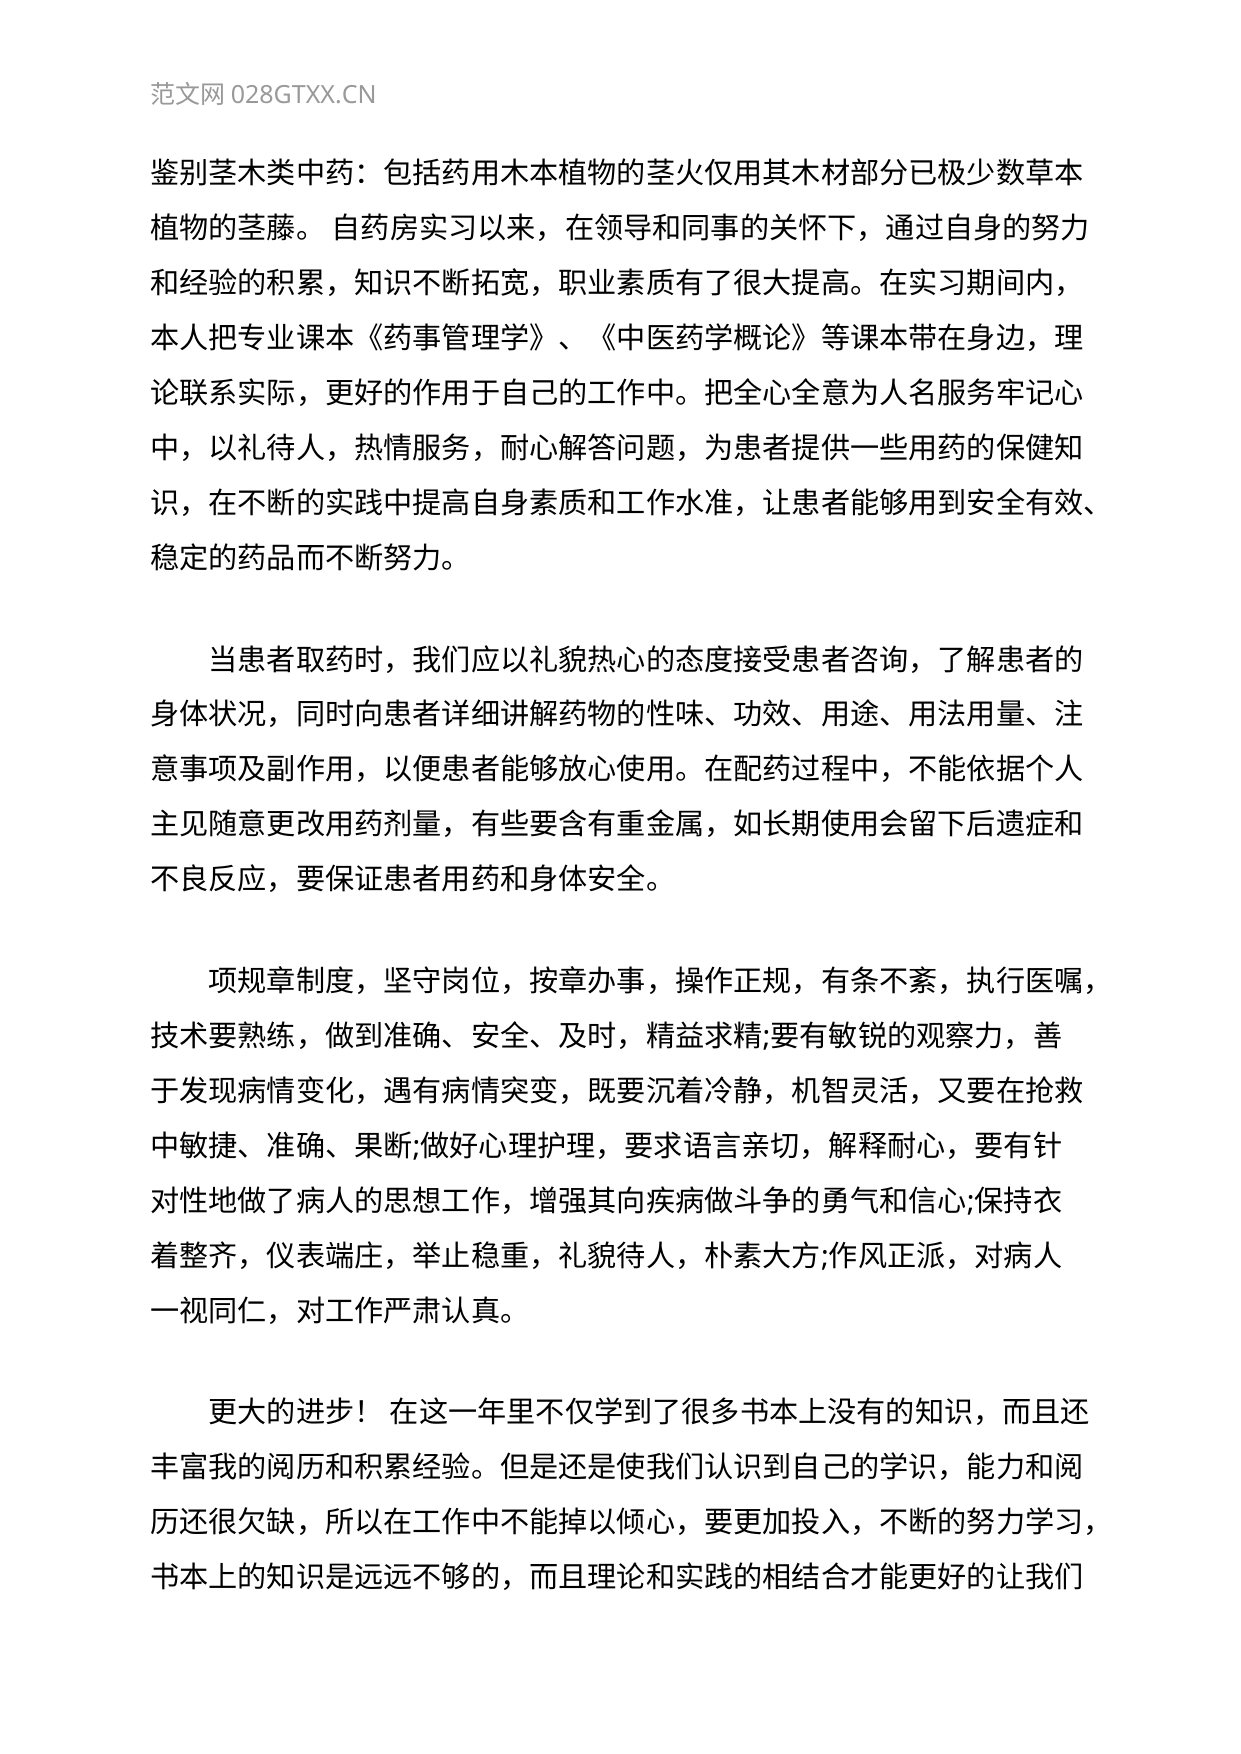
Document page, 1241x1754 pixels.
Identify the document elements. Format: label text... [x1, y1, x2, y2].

text 项规章制度，坚守岗位，按章办事，操作正规，有条不紊，执行医嘱，技术要熟练，做到准确、安全、及时，精益求精;要有敏锐的观察力，善于发现病情变化，遇有病情突变，既要沉着冷静，机智灵活，又要在抢救中敏捷、准确、果断;做好心理护理，要求语言亲切，解释耐心，要有针对性地做了病人的思想工作，增强其向疾病做斗争的勇气和信心;保持衣着整齐，仪表端庄，举止稳重，礼貌待人，朴素大方;作风正派，对病人一视同仁，对工作严肃认真。 [150, 957, 1090, 1329]
text 当患者取药时，我们应以礼貌热心的态度接受患者咨询，了解患者的身体状况，同时向患者详细讲解药物的性味、功效、用途、用法用量、注意事项及副作用，以便患者能够放心使用。在配药过程中，不能依据个人主见随意更改用药剂量，有些要含有重金属，如长期使用会留下后遗症和不良反应，要保证患者用药和身体安全。 [150, 636, 1090, 898]
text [150, 1389, 1090, 1596]
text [150, 150, 1090, 577]
